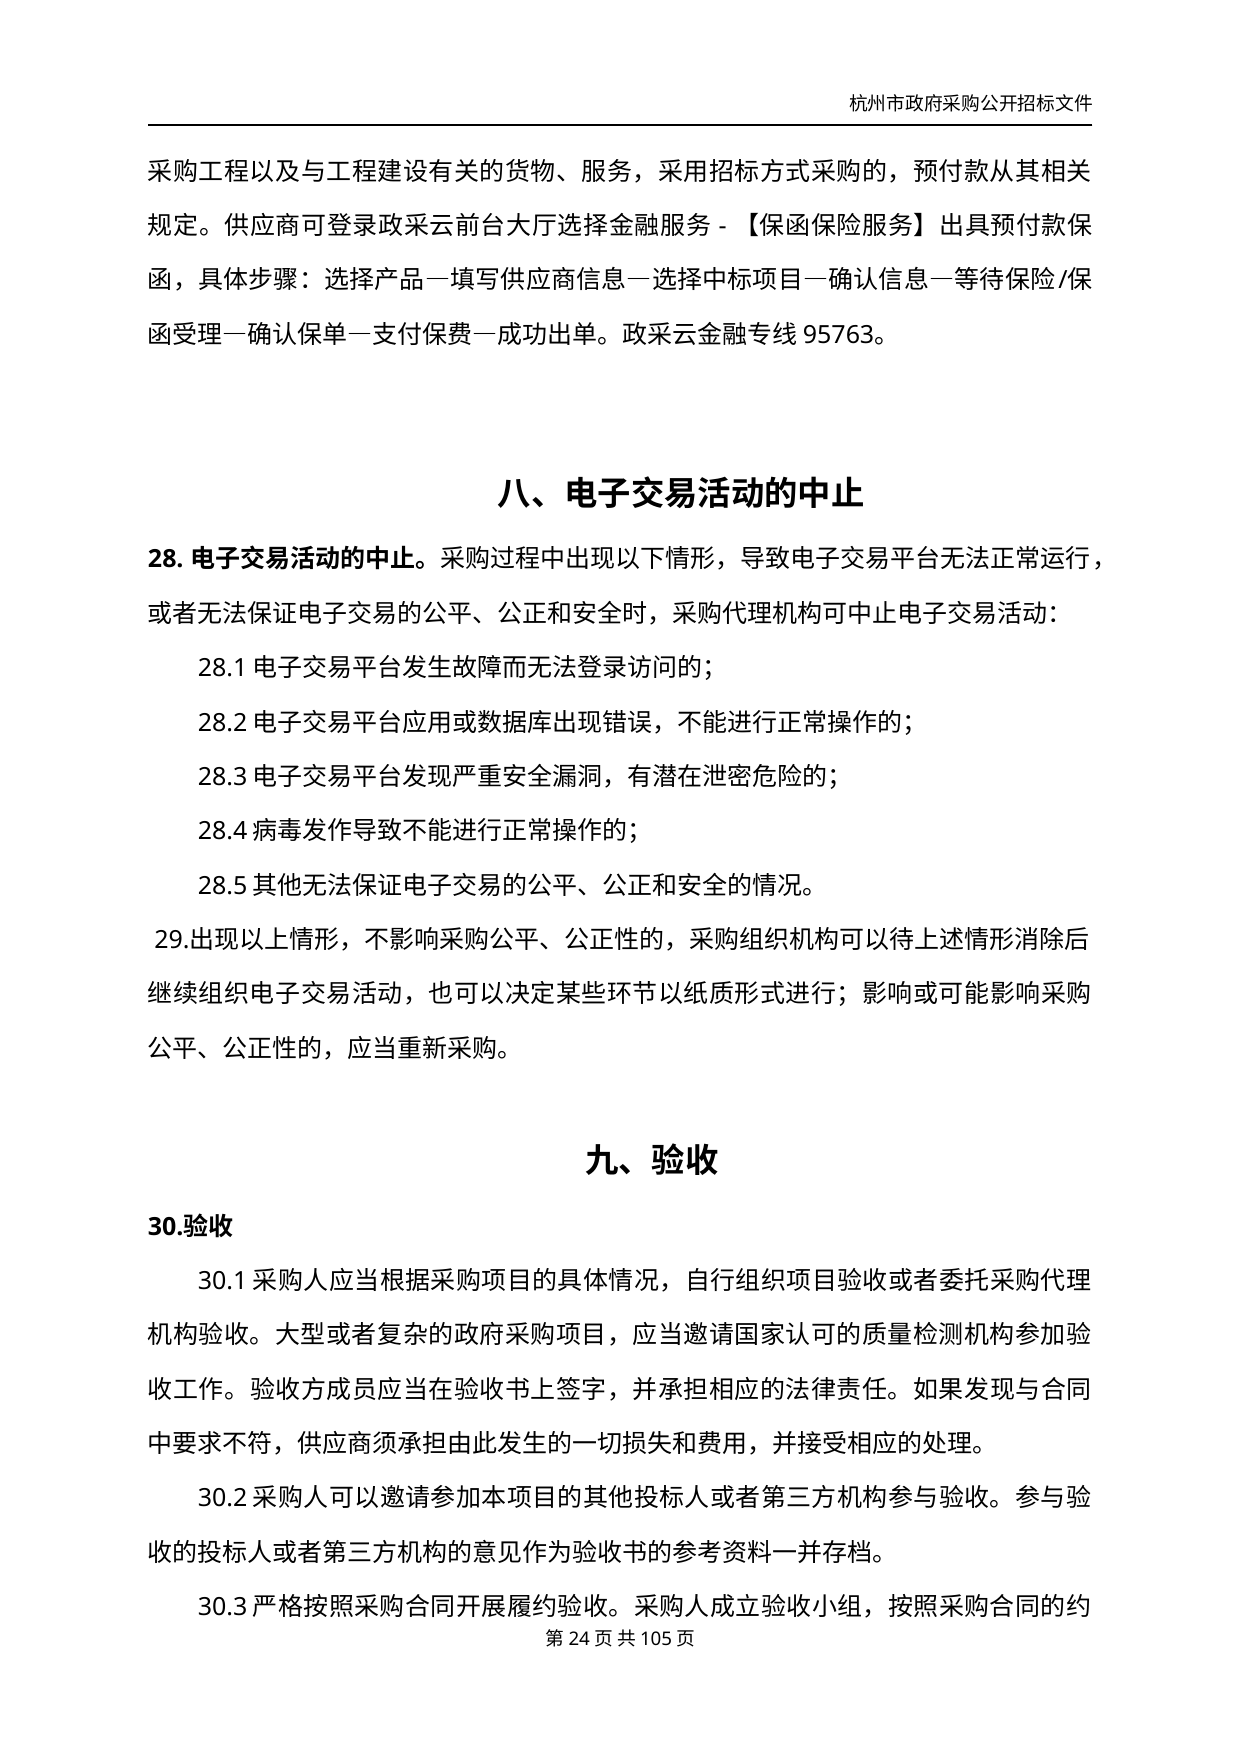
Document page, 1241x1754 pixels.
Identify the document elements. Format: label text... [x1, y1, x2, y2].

text 28.5其他无法保证电子交易的公平、公正和安全的情况。 [148, 865, 1092, 901]
text 28. 电子交易活动的中止。采购过程中出现以下情形，导致电子交易平台无法正常运行，或者无法保证电子交易的公平、公正和安全时，采购代理机构可中止电子交易活动： [148, 539, 1092, 629]
text 30.1采购人应当根据采购项目的具体情况，自行组织项目验收或者委托采购代理机构验收。大型或者复杂的政府采购项目，应当邀请国家认可的质量检测机构参加验收工作。验收方成员应当在验收书上签字，并承担相应的法律责任。如果发现与合同中要求不符，供应商须承担由此发生的一切损失和费用，并接受相应的处理。 [148, 1260, 1092, 1460]
text 九、验收 [160, 1134, 1092, 1182]
text 28.1电子交易平台发生故障而无法登录访问的； [148, 648, 1092, 684]
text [148, 1587, 1092, 1623]
text 28.2电子交易平台应用或数据库出现错误，不能进行正常操作的； [148, 702, 1092, 738]
text 30.验收 [148, 1206, 1092, 1242]
text 八、电子交易活动的中止 [148, 467, 1092, 515]
text 28.4病毒发作导致不能进行正常操作的； [148, 811, 1092, 847]
text 30.2采购人可以邀请参加本项目的其他投标人或者第三方机构参与验收。参与验收的投标人或者第三方机构的意见作为验收书的参考资料一并存档。 [148, 1478, 1092, 1568]
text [148, 151, 1092, 351]
text 29.出现以上情形，不影响采购公平、公正性的，采购组织机构可以待上述情形消除后继续组织电子交易活动，也可以决定某些环节以纸质形式进行；影响或可能影响采购公平、公正性的，应当重新采购。 [148, 919, 1092, 1064]
text 28.3电子交易平台发现严重安全漏洞，有潜在泄密危险的； [148, 756, 1092, 793]
